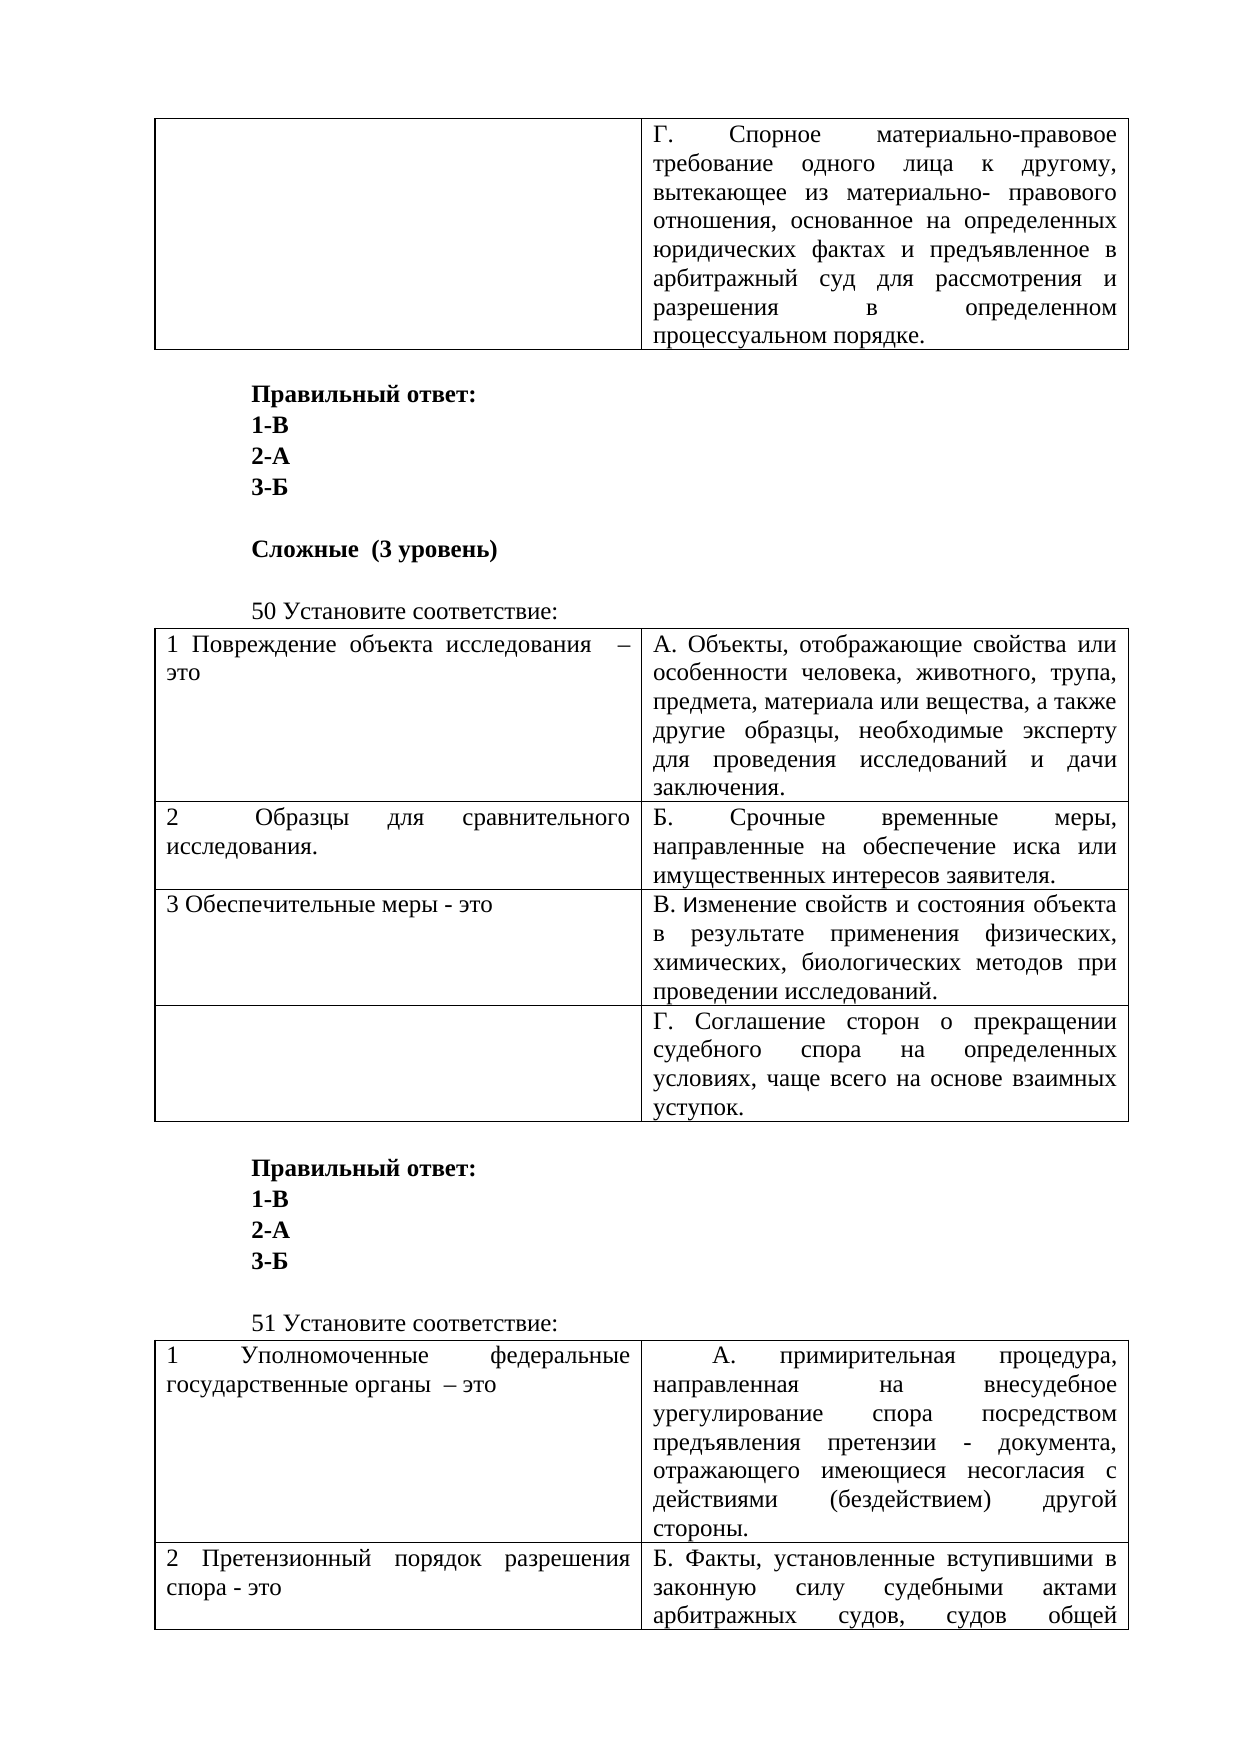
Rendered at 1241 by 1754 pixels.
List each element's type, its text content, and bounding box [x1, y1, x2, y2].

table_cell Г. Спорное материально-правовое требование одного лица к другому, вытекающее из материально- правового отношения, основанное на определенных юридических фактах и предъявленное в арбитражный суд для рассмотрения и разрешения в определенном процессуальном порядке. [642, 119, 1128, 349]
table_cell 2 Образцы для сравнительного исследования. [156, 802, 641, 888]
text 2-А [177, 1215, 1152, 1244]
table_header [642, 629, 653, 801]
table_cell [642, 1543, 1128, 1629]
text 3-Б [177, 472, 1152, 501]
table_header 1 Уполномоченные федеральные государственные органы – это [156, 1341, 641, 1542]
text 51 Установите соответствие: [177, 1308, 1152, 1337]
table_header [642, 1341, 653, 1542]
text Правильный ответ: [177, 1153, 1152, 1182]
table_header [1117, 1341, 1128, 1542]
text 1-В [177, 1184, 1152, 1213]
table_cell [156, 1006, 641, 1121]
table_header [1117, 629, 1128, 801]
text 50 Установите соответствие: [177, 596, 1152, 625]
text 2-А [177, 441, 1152, 470]
table_cell 3 Обеспечительные меры - это [156, 890, 641, 1005]
text 3-Б [177, 1246, 1152, 1275]
table_cell Г. Соглашение сторон о прекращении судебного спора на определенных условиях, чаще всего на основе взаимных уступок. [642, 1006, 1128, 1121]
text Правильный ответ: [177, 379, 1152, 408]
text Сложные (3 уровень) [177, 534, 1152, 563]
table_header 1 Повреждение объекта исследования – это [156, 629, 641, 801]
text 1-В [177, 410, 1152, 439]
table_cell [156, 1543, 641, 1629]
table_cell [156, 119, 641, 349]
table_cell Б. Срочные временные меры, направленные на обеспечение иска или имущественных интересов заявителя. [642, 802, 1128, 888]
table_cell В. Изменение свойств и состояния объекта в результате применения физических, химических, биологических методов при проведении исследований. [642, 890, 1128, 1005]
